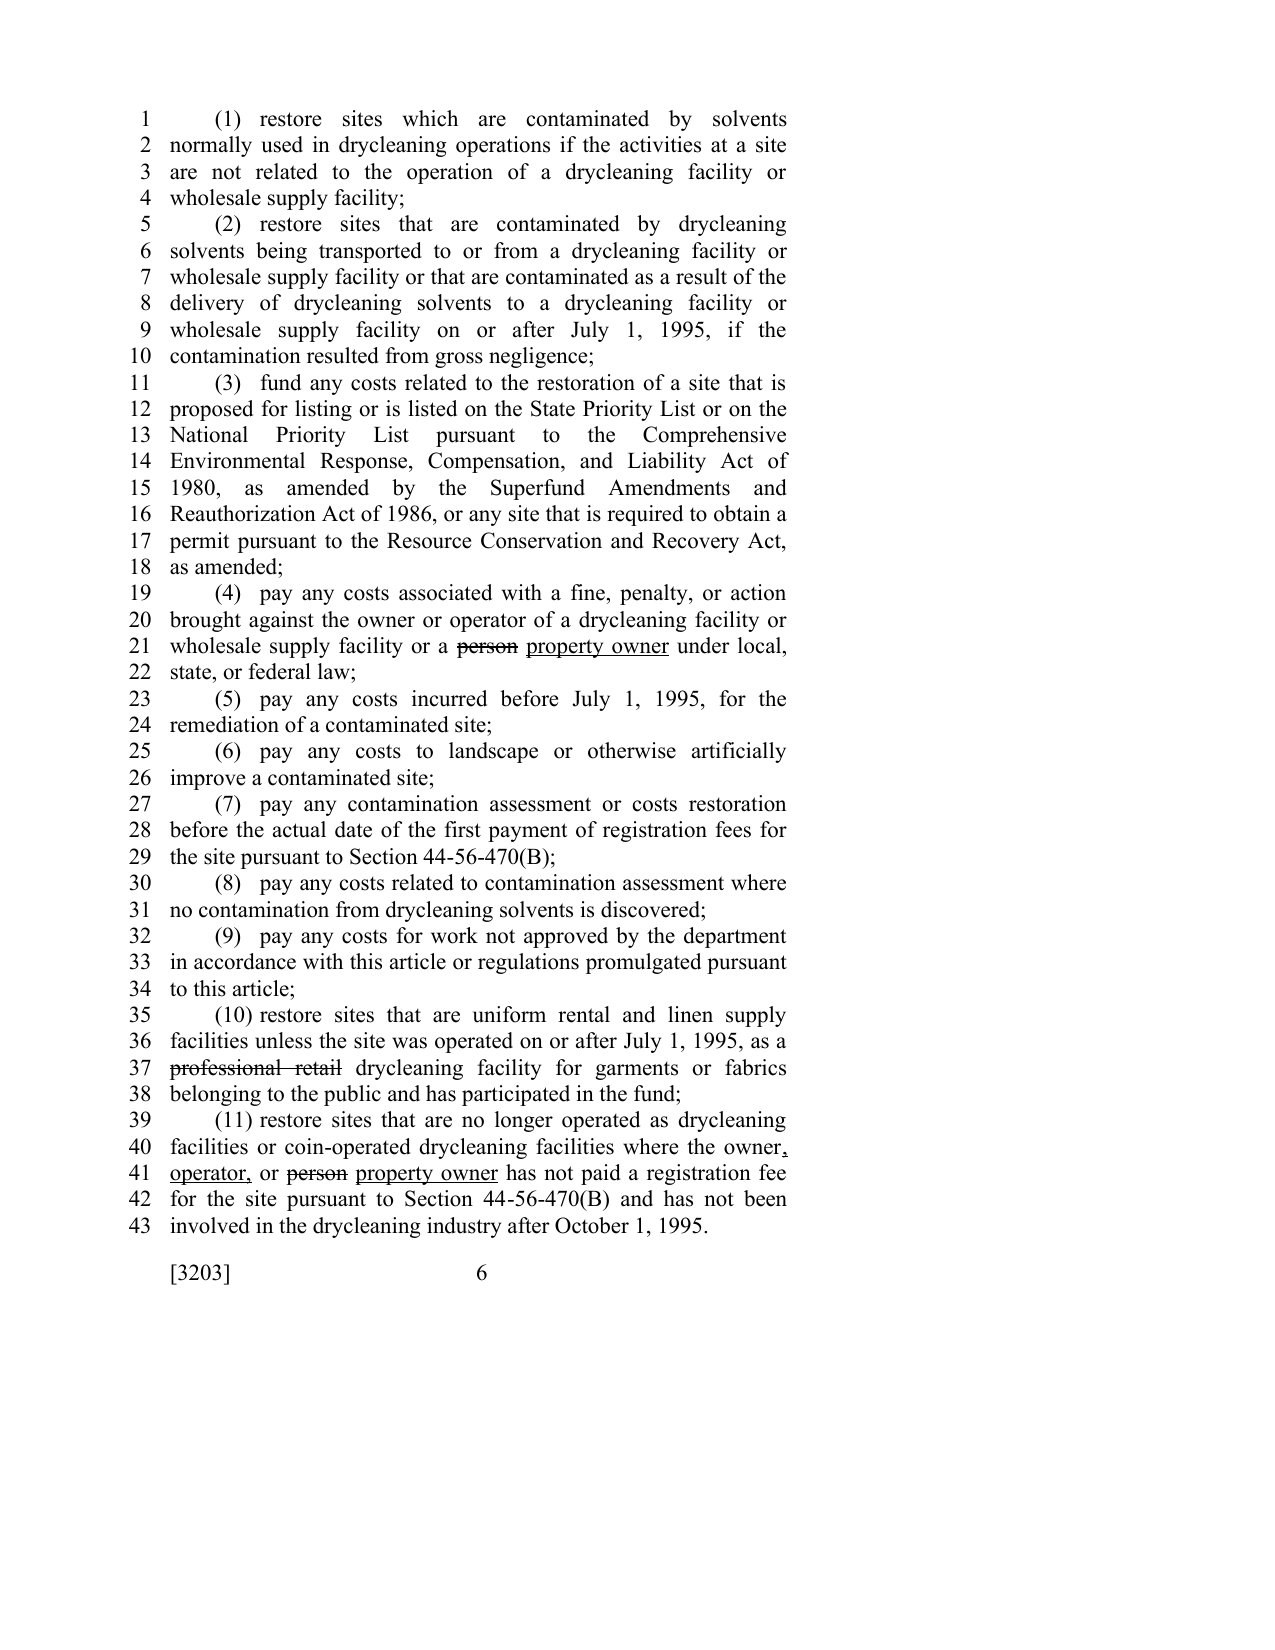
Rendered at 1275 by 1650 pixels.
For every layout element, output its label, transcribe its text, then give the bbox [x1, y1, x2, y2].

text (8) pay any costs related to contamination assessment where no contamination from drycleaning solvents is discovered; [169, 869, 787, 922]
text (11) restore sites that are no longer operated as drycleaning facilities or coin-operated drycleaning facilities where the owner, operator, or person property owner has not paid a registration fee for the site pursuant to Section 44-56-470(B) and has not been involved in the drycleaning industry after October 1, 1995. [169, 1106, 787, 1238]
text (2) restore sites that are contaminated by drycleaning solvents being transported to or from a drycleaning facility or wholesale supply facility or that are contaminated as a result of the delivery of drycleaning solvents to a drycleaning facility or wholesale supply facility on or after July 1, 1995, if the contamination resulted from gross negligence; [169, 210, 787, 368]
text (3) fund any costs related to the restoration of a site that is proposed for listing or is listed on the State Priority List or on the National Priority List pursuant to the Comprehensive Environmental Response, Compensation, and Liability Act of 1980, as amended by the Superfund Amendments and Reauthorization Act of 1986, or any site that is required to obtain a permit pursuant to the Resource Conservation and Recovery Act, as amended; [169, 368, 787, 579]
text (5) pay any costs incurred before July 1, 1995, for the remediation of a contaminated site; [169, 685, 787, 737]
text (9) pay any costs for work not approved by the department in accordance with this article or regulations promulgated pursuant to this article; [169, 922, 787, 1001]
text (6) pay any costs to landscape or otherwise artificially improve a contaminated site; [169, 737, 787, 790]
text (7) pay any contamination assessment or costs restoration before the actual date of the first payment of registration fees for the site pursuant to Section 44-56-470(B); [169, 790, 787, 869]
text (4) pay any costs associated with a fine, penalty, or action brought against the owner or operator of a drycleaning facility or wholesale supply facility or a person property owner under local, state, or federal law; [169, 579, 787, 685]
text (10) restore sites that are uniform rental and linen supply facilities unless the site was operated on or after July 1, 1995, as a professional retail drycleaning facility for garments or fabrics belonging to the public and has participated in the fund; [169, 1001, 787, 1106]
text (1) restore sites which are contaminated by solvents normally used in drycleaning operations if the activities at a site are not related to the operation of a drycleaning facility or wholesale supply facility; [169, 105, 787, 210]
